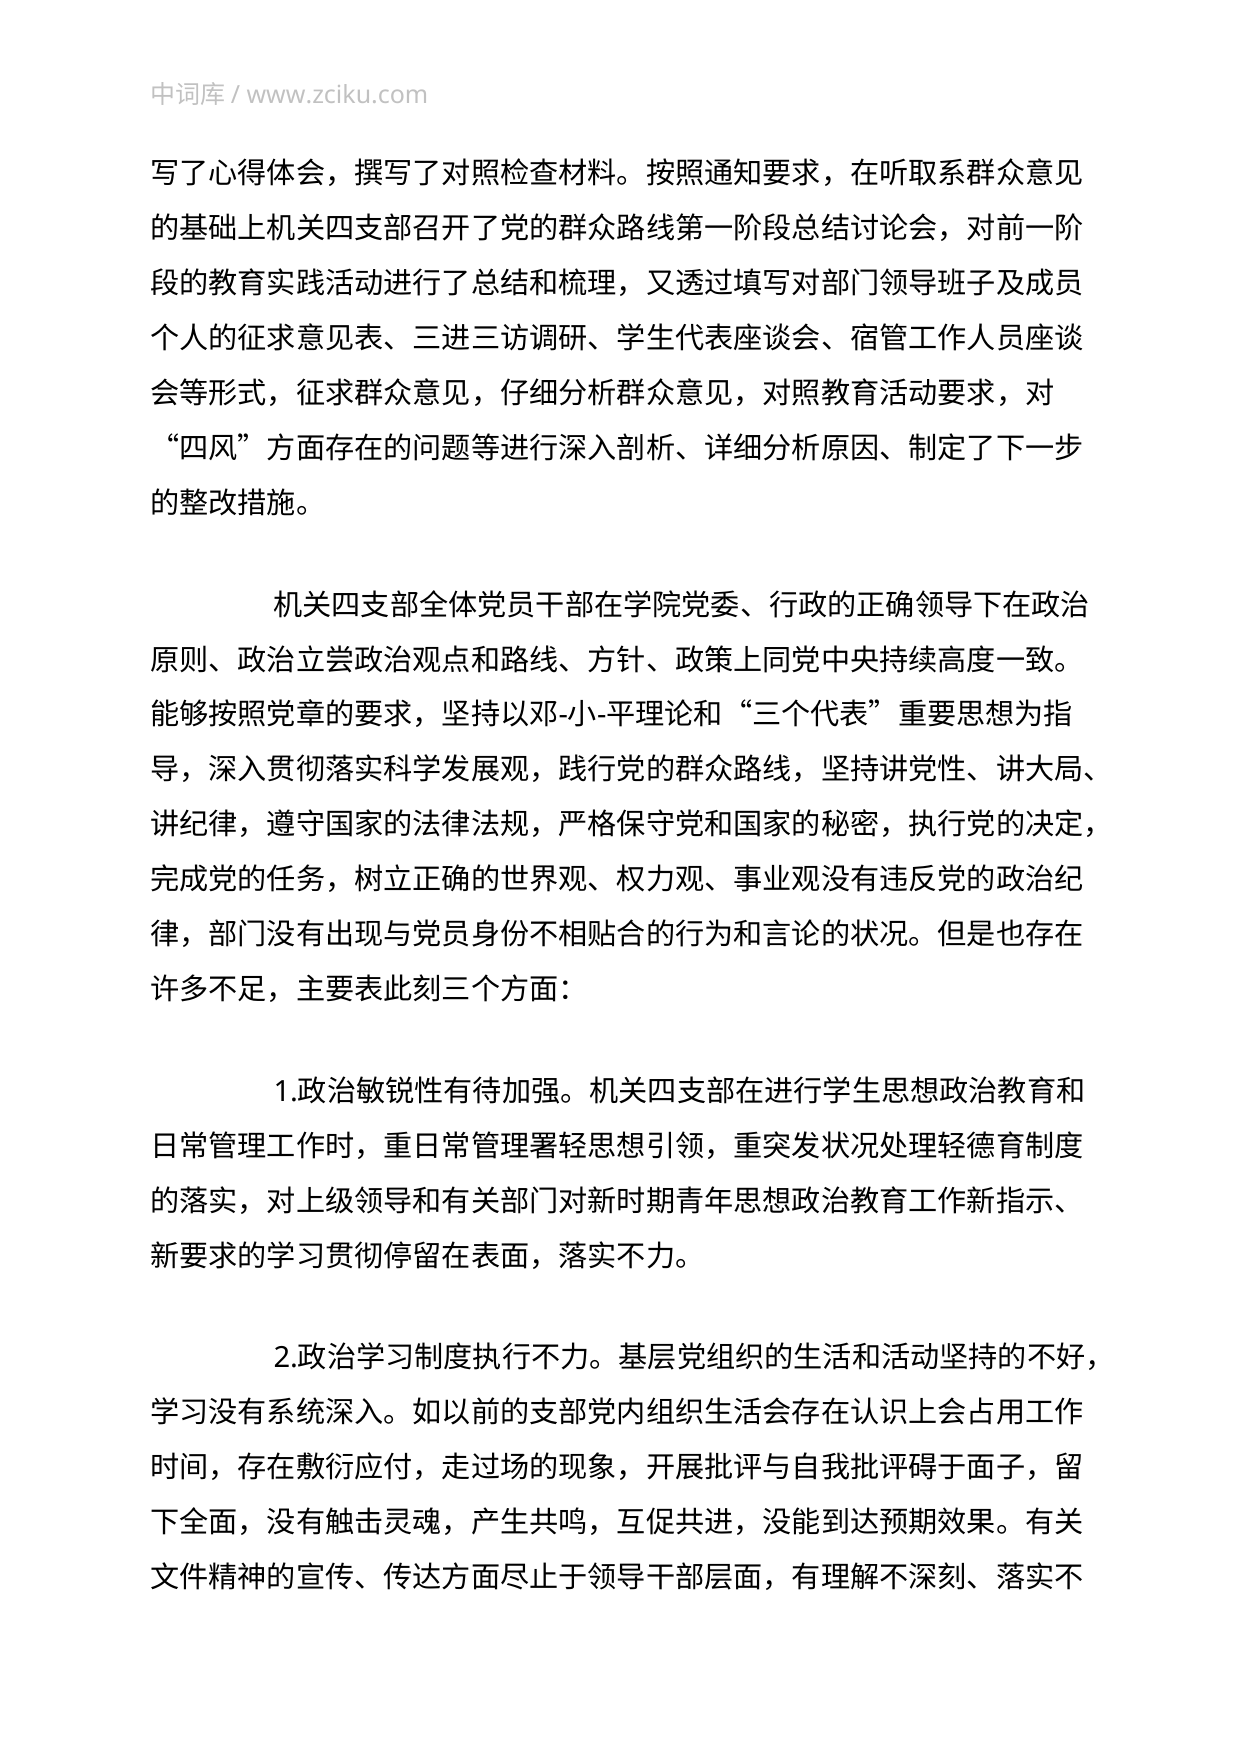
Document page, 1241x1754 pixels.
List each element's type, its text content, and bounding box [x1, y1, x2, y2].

text 1.政治敏锐性有待加强。机关四支部在进行学生思想政治教育和日常管理工作时，重日常管理署轻思想引领，重突发状况处理轻德育制度的落实，对上级领导和有关部门对新时期青年思想政治教育工作新指示、新要求的学习贯彻停留在表面，落实不力。 [150, 1067, 1090, 1274]
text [150, 1334, 1090, 1596]
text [150, 150, 1090, 522]
text 机关四支部全体党员干部在学院党委、行政的正确领导下在政治原则、政治立尝政治观点和路线、方针、政策上同党中央持续高度一致。能够按照党章的要求，坚持以邓-小-平理论和“三个代表”重要思想为指导，深入贯彻落实科学发展观，践行党的群众路线，坚持讲党性、讲大局、讲纪律，遵守国家的法律法规，严格保守党和国家的秘密，执行党的决定，完成党的任务，树立正确的世界观、权力观、事业观没有违反党的政治纪律，部门没有出现与党员身份不相贴合的行为和言论的状况。但是也存在许多不足，主要表此刻三个方面： [150, 581, 1090, 1008]
